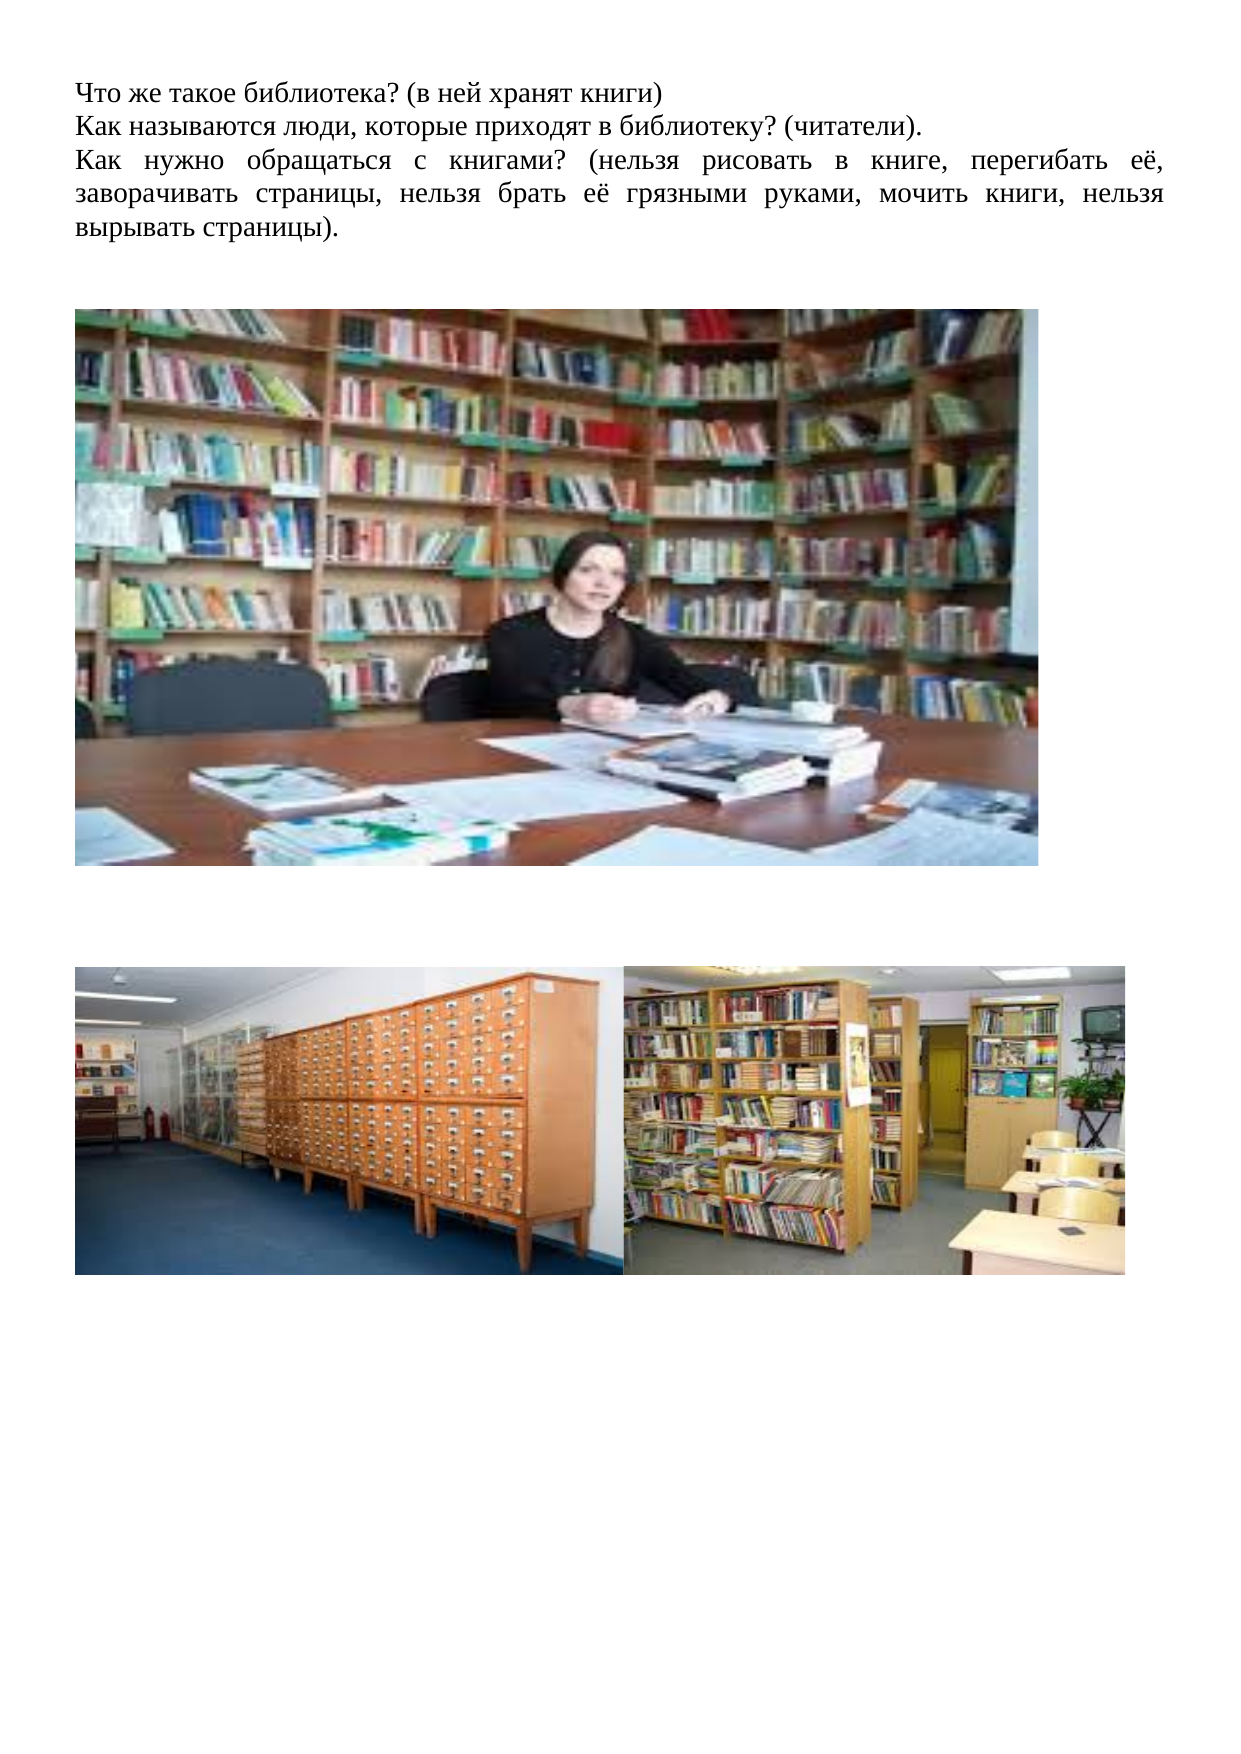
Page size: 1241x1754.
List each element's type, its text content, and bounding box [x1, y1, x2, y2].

text Что же такое библиотека? (в ней хранят книги) [75, 75, 1165, 108]
picture [75, 309, 1039, 866]
picture [75, 966, 1126, 1275]
text Как нужно обращаться с книгами? (нельзя рисовать в книге, перегибать её, заворачивать страницы, нельзя брать её грязными руками, мочить книги, нельзя вырывать страницы). [75, 142, 1165, 243]
text Как называются люди, которые приходят в библиотеку? (читатели). [75, 108, 1165, 142]
